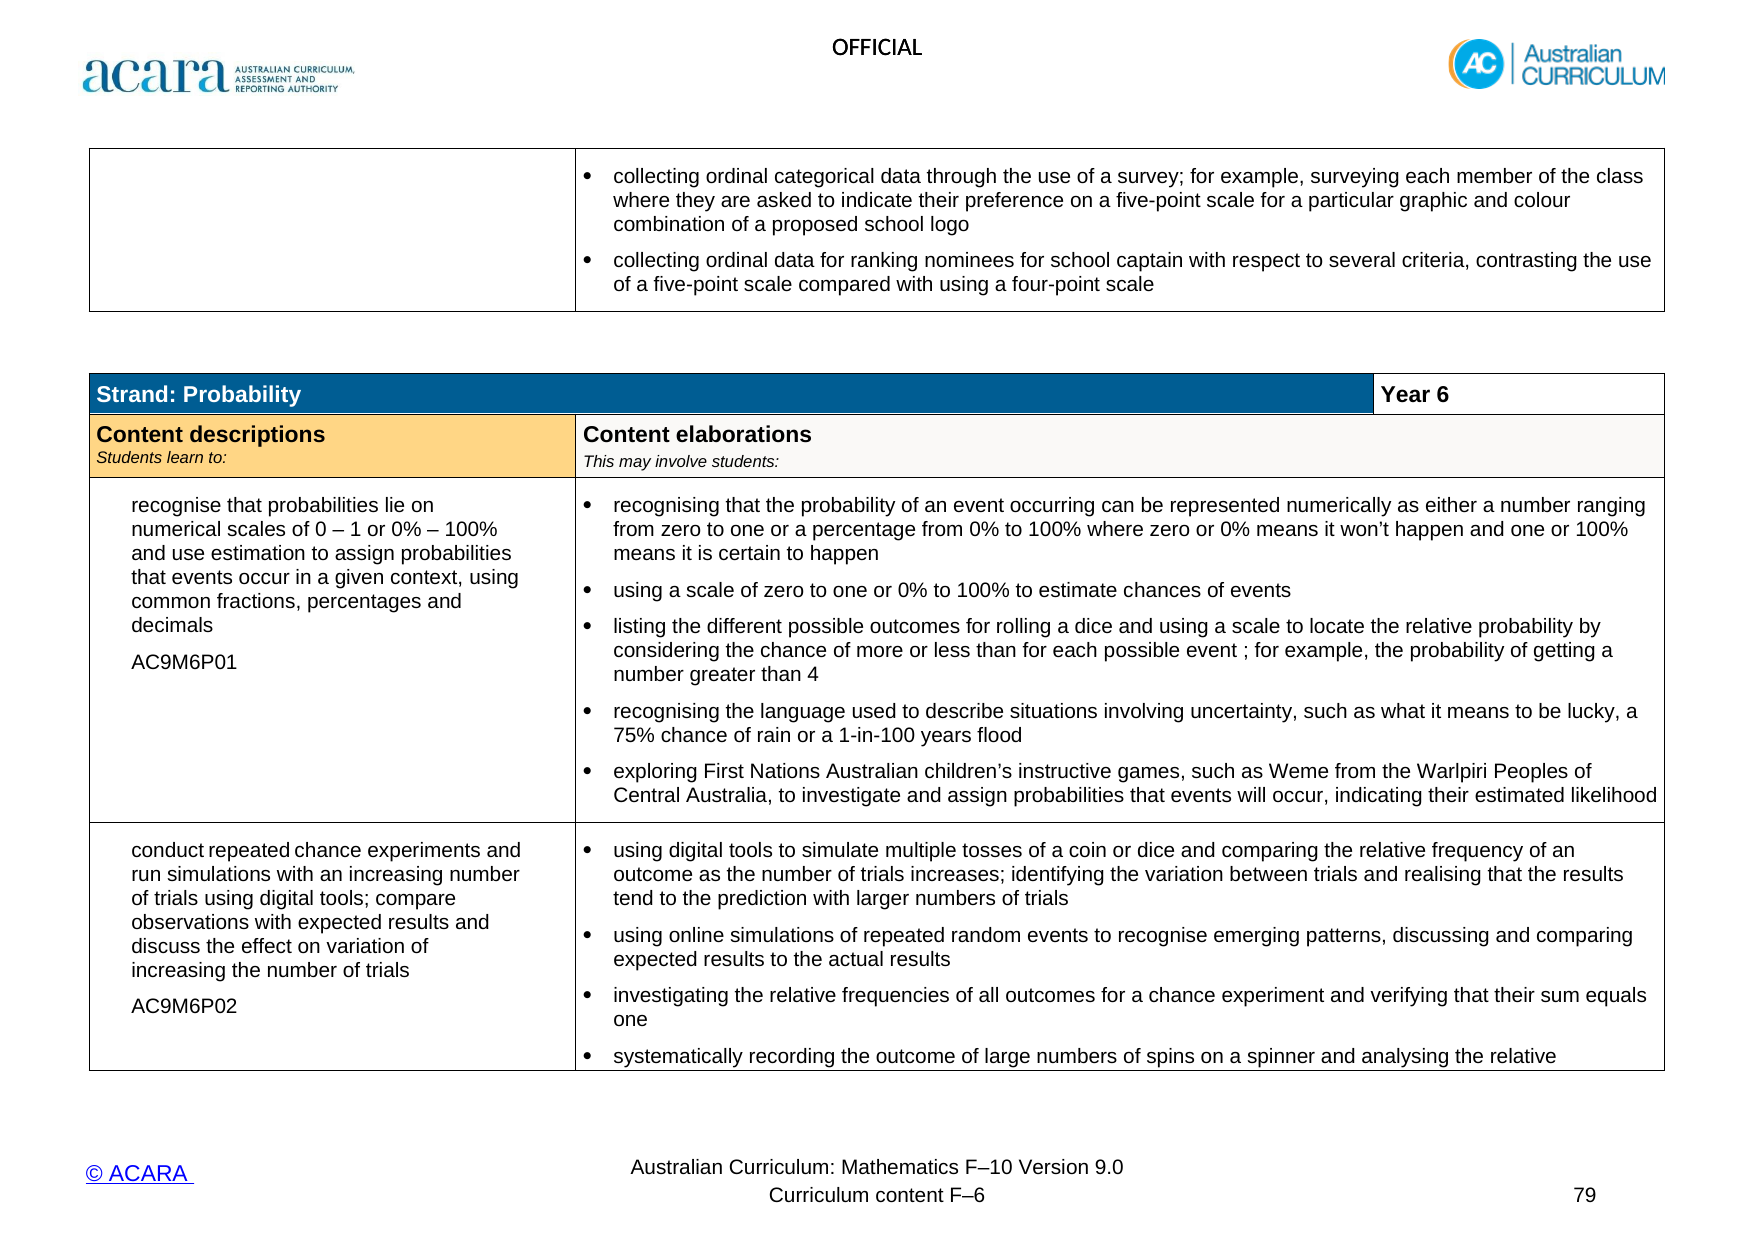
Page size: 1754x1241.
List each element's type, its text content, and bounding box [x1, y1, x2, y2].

picture [78, 52, 357, 96]
table_cell Content elaborations This may involve students: [576, 415, 1664, 477]
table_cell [576, 823, 1664, 1070]
table_header Strand: Probability [90, 374, 1373, 413]
picture [1463, 53, 1496, 73]
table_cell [576, 149, 1664, 311]
table_cell recognise that probabilities lie on numerical scales of 0 – 1 or 0% – 100% and use estimation to assign probabilities that events occur in a given context, using common fractions, percentages and decimals AC9M6P01 [90, 478, 575, 822]
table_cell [90, 823, 575, 1070]
table_cell Content descriptions Students learn to: [90, 415, 575, 477]
table_header Year 6 [1374, 374, 1664, 413]
picture [1487, 39, 1665, 89]
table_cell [90, 149, 575, 311]
table_cell recognising that the probability of an event occurring can be represented numerically as either a number ranging from zero to one or a percentage from 0% to 100% where zero or 0% means it won’t happen and one or 100% means it is certain to happen using a scale of zero to one or 0% to 100% to estimate chances of events listing the different possible outcomes for rolling a dice and using a scale to locate the relative probability by considering the chance of more or less than for each possible event ; for example, the probability of getting a number greater than 4 recognising the language used to describe situations involving uncertainty, such as what it means to be lucky, a 75% chance of rain or a 1-in-100 years flood exploring First Nations Australian children’s instructive games, such as Weme from the Warlpiri Peoples of Central Australia, to investigate and assign probabilities that events will occur, indicating their estimated likelihood [576, 478, 1664, 822]
picture [1448, 39, 1471, 89]
